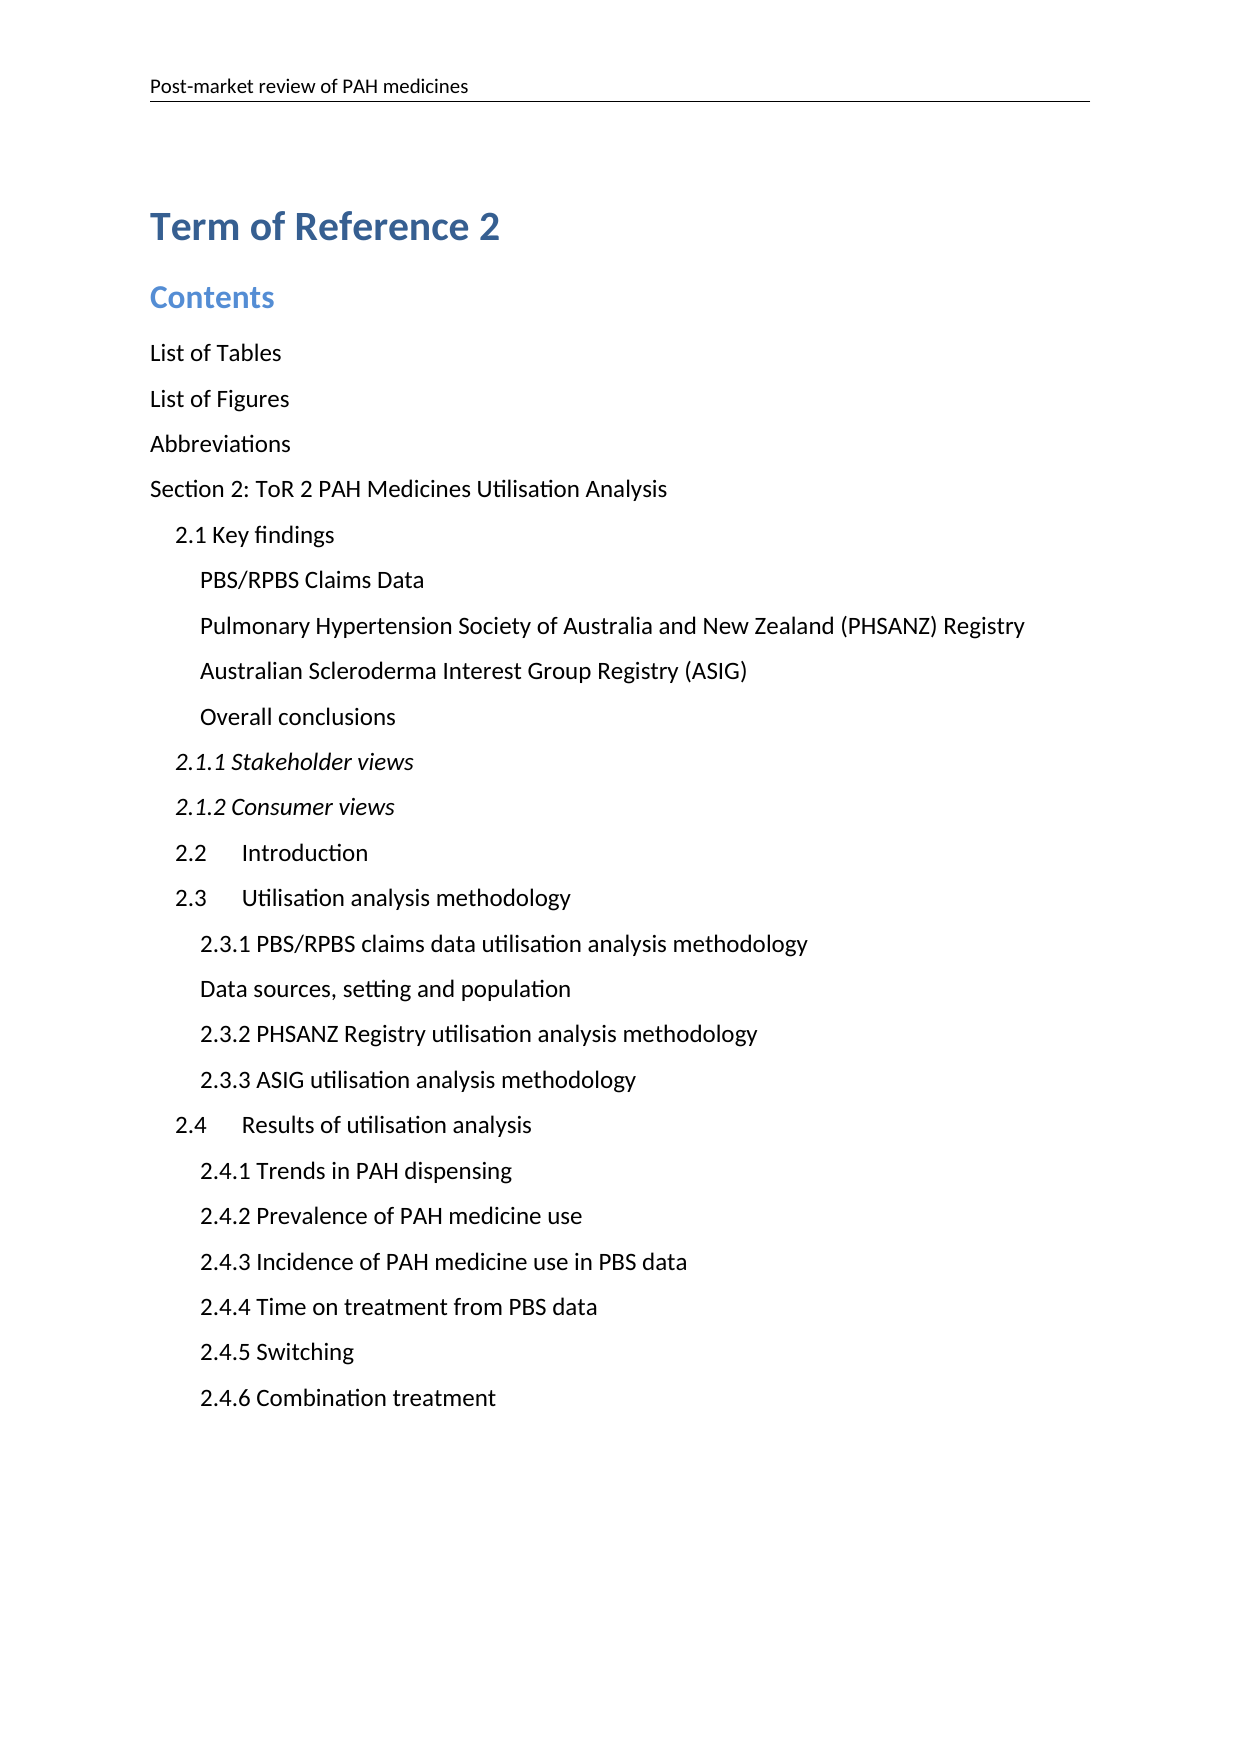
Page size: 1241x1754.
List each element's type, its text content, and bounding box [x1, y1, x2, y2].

text Term of Reference 2 [150, 200, 1090, 251]
